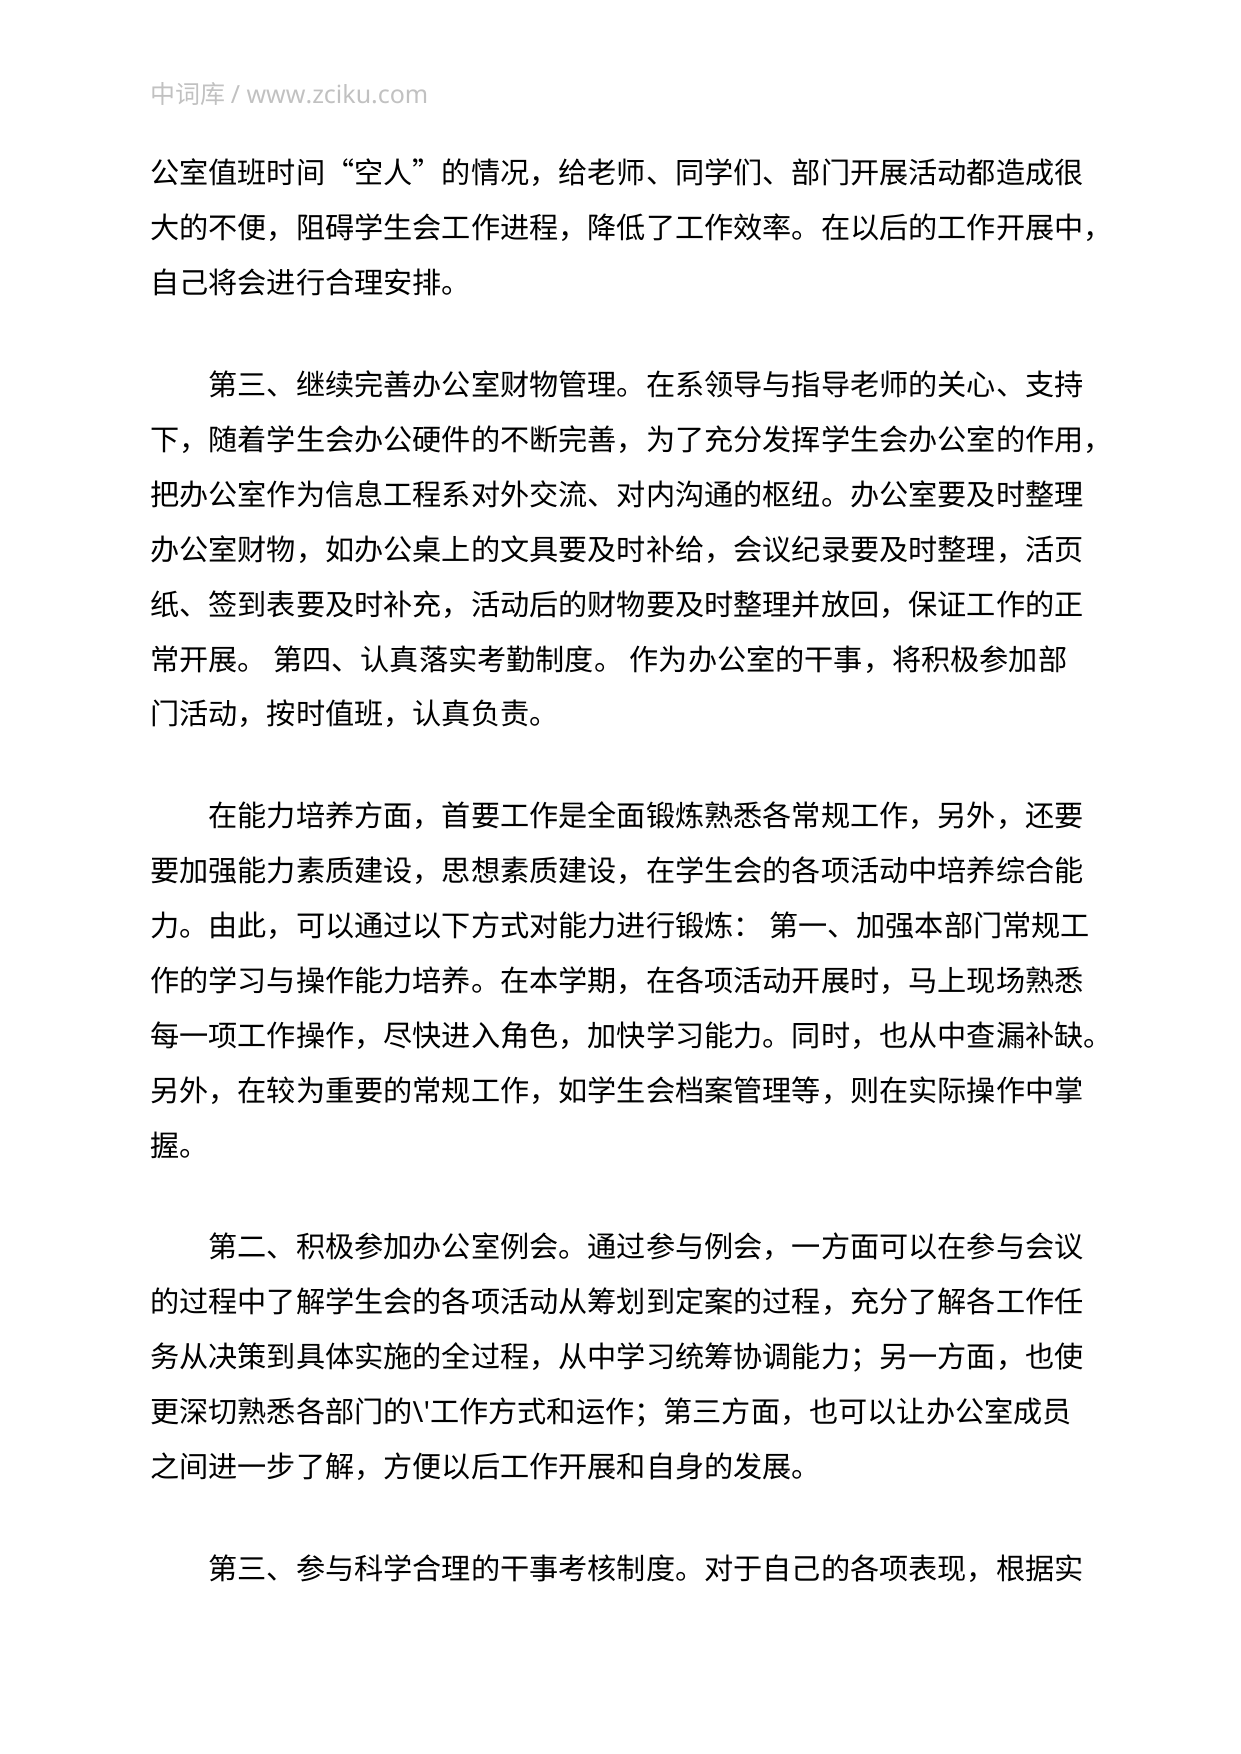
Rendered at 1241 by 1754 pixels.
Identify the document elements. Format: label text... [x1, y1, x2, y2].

text 第三、继续完善办公室财物管理。在系领导与指导老师的关心、支持下，随着学生会办公硬件的不断完善，为了充分发挥学生会办公室的作用，把办公室作为信息工程系对外交流、对内沟通的枢纽。办公室要及时整理办公室财物，如办公桌上的文具要及时补给，会议纪录要及时整理，活页纸、签到表要及时补充，活动后的财物要及时整理并放回，保证工作的正常开展。 第四、认真落实考勤制度。 作为办公室的干事，将积极参加部门活动，按时值班，认真负责。 [150, 362, 1090, 733]
text 在能力培养方面，首要工作是全面锻炼熟悉各常规工作，另外，还要要加强能力素质建设，思想素质建设，在学生会的各项活动中培养综合能力。由此，可以通过以下方式对能力进行锻炼： 第一、加强本部门常规工作的学习与操作能力培养。在本学期，在各项活动开展时，马上现场熟悉每一项工作操作，尽快进入角色，加快学习能力。同时，也从中查漏补缺。另外，在较为重要的常规工作，如学生会档案管理等，则在实际操作中掌握。 [150, 793, 1090, 1164]
text 第二、积极参加办公室例会。通过参与例会，一方面可以在参与会议的过程中了解学生会的各项活动从筹划到定案的过程，充分了解各工作任务从决策到具体实施的全过程，从中学习统筹协调能力；另一方面，也使更深切熟悉各部门的\'工作方式和运作；第三方面，也可以让办公室成员之间进一步了解，方便以后工作开展和自身的发展。 [150, 1224, 1090, 1486]
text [150, 150, 1090, 302]
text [150, 1545, 1090, 1588]
